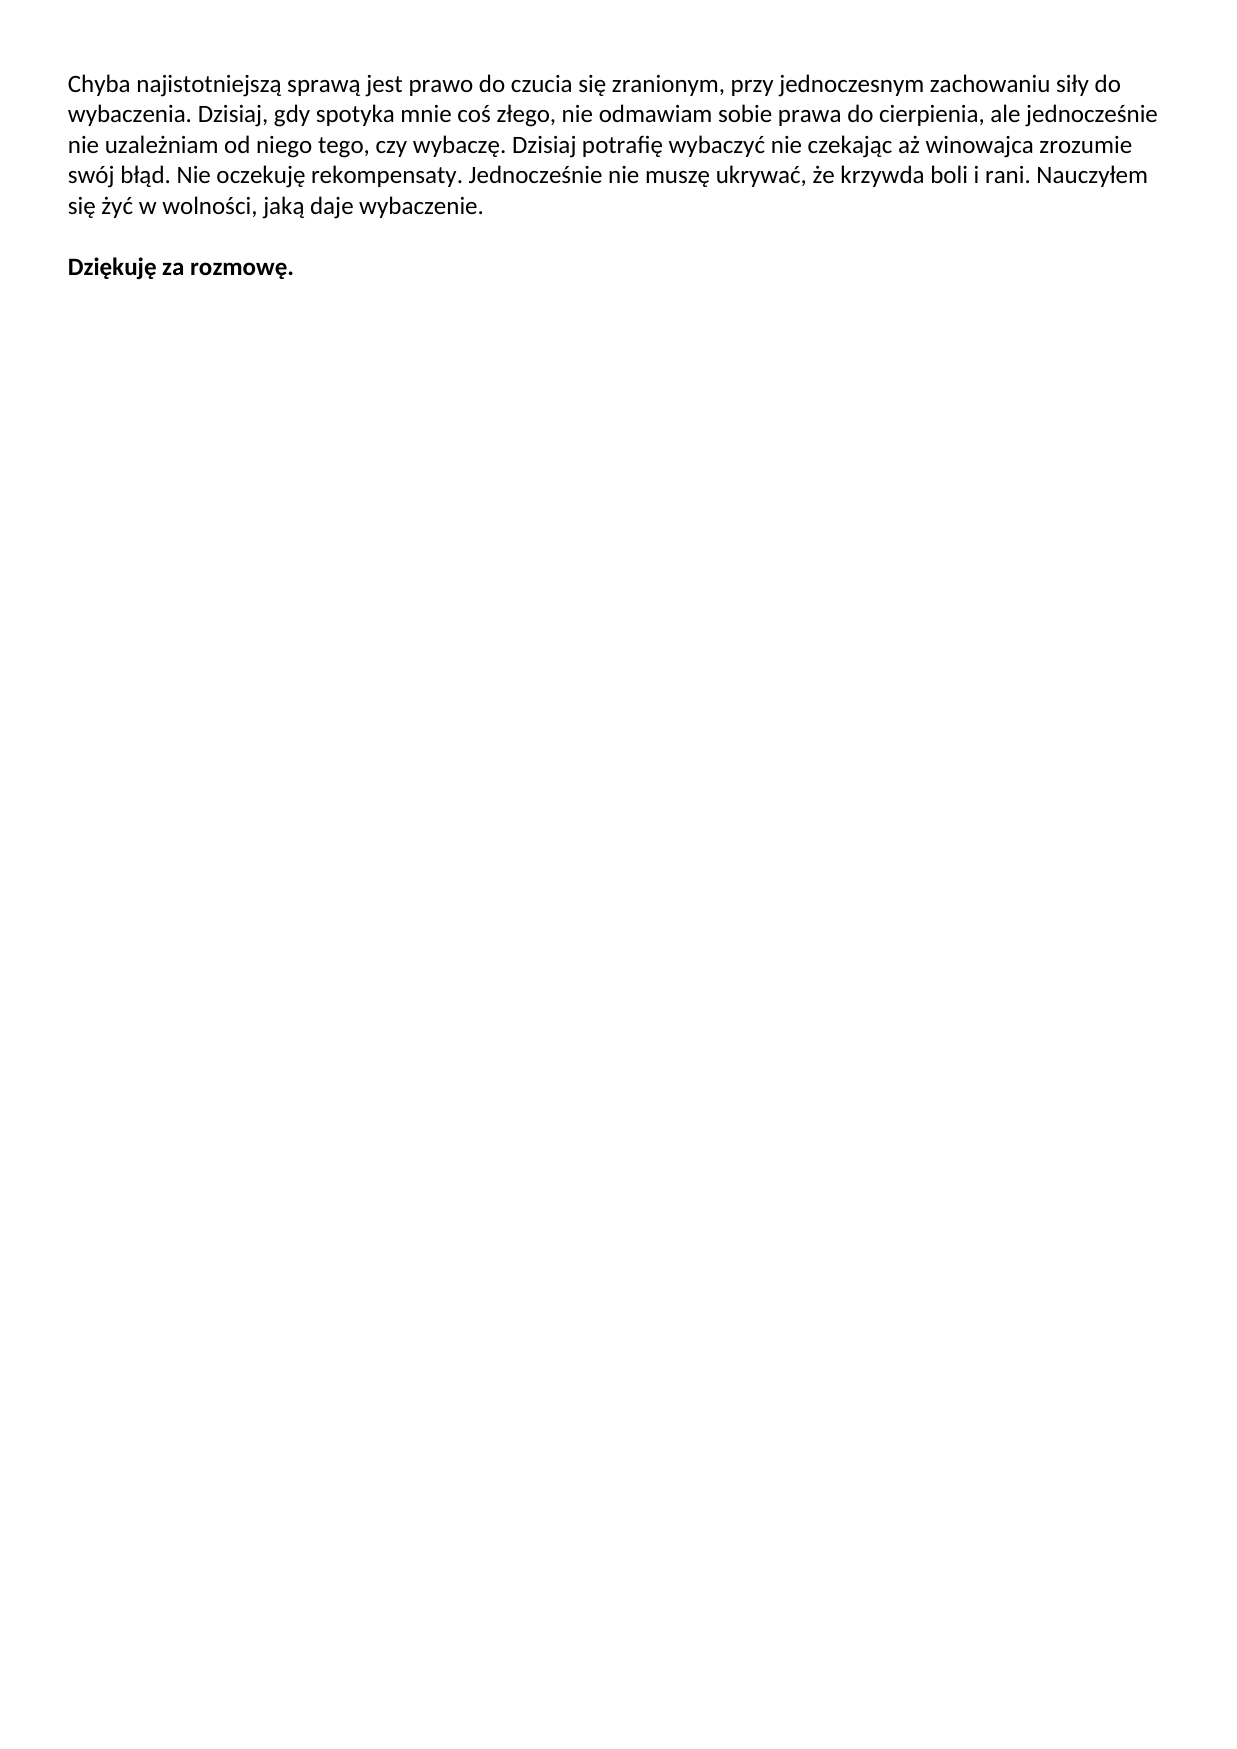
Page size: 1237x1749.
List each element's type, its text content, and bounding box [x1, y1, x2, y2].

text Dziękuję za rozmowę. [68, 252, 1169, 282]
text Chyba najistotniejszą sprawą jest prawo do czucia się zranionym, przy jednoczesnym zachowaniu siły do wybaczenia. Dzisiaj, gdy spotyka mnie coś złego, nie odmawiam sobie prawa do cierpienia, ale jednocześnie nie uzależniam od niego tego, czy wybaczę. Dzisiaj potrafię wybaczyć nie czekając aż winowajca zrozumie swój błąd. Nie oczekuję rekompensaty. Jednocześnie nie muszę ukrywać, że krzywda boli i rani. Nauczyłem się żyć w wolności, jaką daje wybaczenie. [68, 68, 1169, 220]
